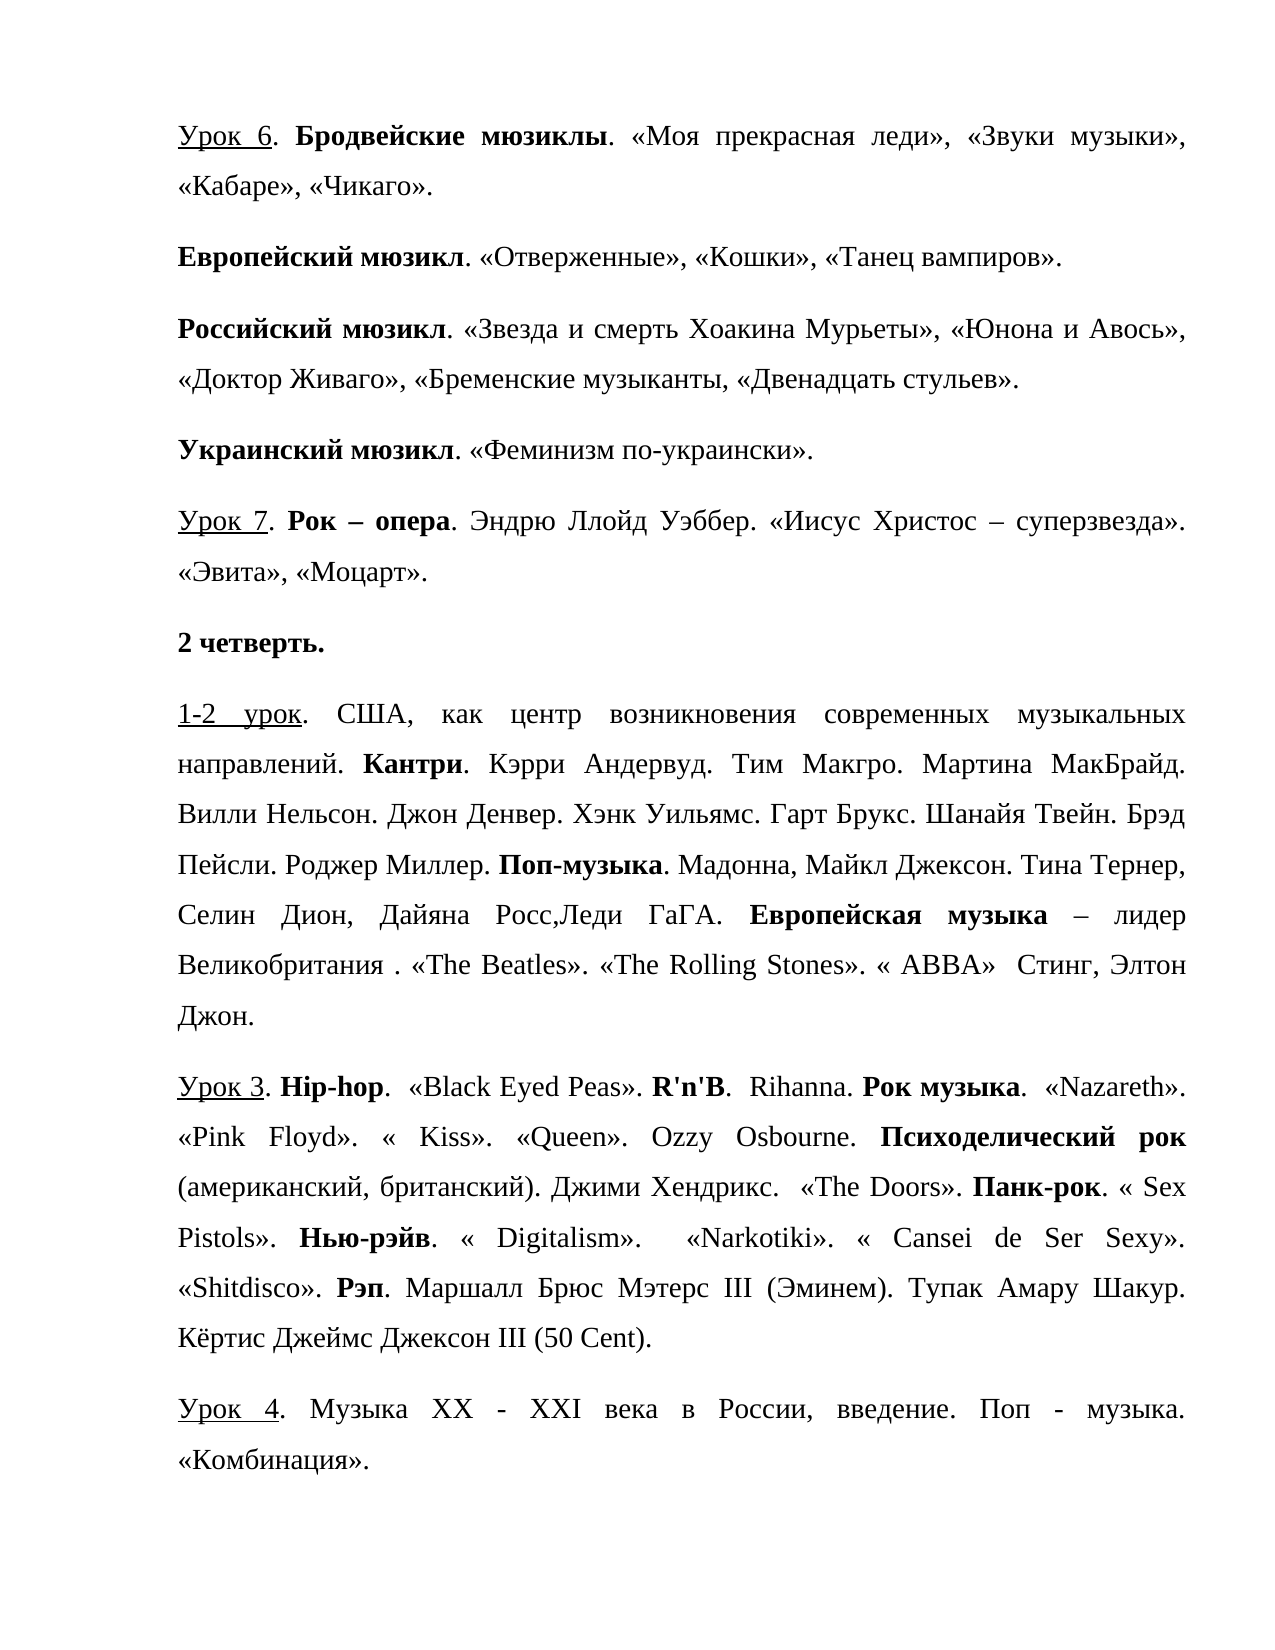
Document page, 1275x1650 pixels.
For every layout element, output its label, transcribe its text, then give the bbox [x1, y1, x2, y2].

text Урок 3. Hip-hop. «Black Eyed Peas». R'n'B. Rihanna. Рок музыка. «Nazareth». «Pink Floyd». « Kiss». «Queen». Ozzy Osbourne. Психоделический рок (американский, британский). Джими Хендрикс. «The Doors». Панк-рок. « Sex Pistols». Нью-рэйв. « Digitalism». «Narkotiki». « Cansei de Ser Sexy». «Shitdisco». Рэп. Маршалл Брюс Мэтерс III (Эминем). Тупак Амару Шакур. Кёртис Джеймс Джексон III (50 Cent). [177, 1069, 1186, 1354]
text 2 четверть. [177, 625, 1186, 658]
text Урок 4. Музыка ХХ - XXI века в России, введение. Поп - музыка. «Комбинация». [177, 1392, 1186, 1476]
text 1-2 урок. США, как центр возникновения современных музыкальных направлений. Кантри. Кэрри Андервуд. Тим Макгро. Мартина МакБрайд. Вилли Нельсон. Джон Денвер. Хэнк Уильямс. Гарт Брукс. Шанайя Твейн. Брэд Пейсли. Роджер Миллер. Поп-музыка. Мадонна, Майкл Джексон. Тина Тернер, Селин Дион, Дайяна Росс,Леди ГаГА. Европейская музыка – лидер Великобритания . «The Beatles». «The Rolling Stones». « ABBA» Стинг, Элтон Джон. [177, 696, 1186, 1031]
text Российский мюзикл. «Звезда и смерть Хоакина Мурьеты», «Юнона и Авось», «Доктор Живаго», «Бременские музыканты, «Двенадцать стульев». [177, 311, 1186, 394]
text Украинский мюзикл. «Феминизм по-украински». [177, 432, 1186, 466]
text Европейский мюзикл. «Отверженные», «Кошки», «Танец вампиров». [177, 239, 1186, 273]
text Урок 7. Рок – опера. Эндрю Ллойд Уэббер. «Иисус Христос – суперзвезда». «Эвита», «Моцарт». [177, 503, 1186, 587]
text Урок 6. Бродвейские мюзиклы. «Моя прекрасная леди», «Звуки музыки», «Кабаре», «Чикаго». [177, 118, 1186, 202]
